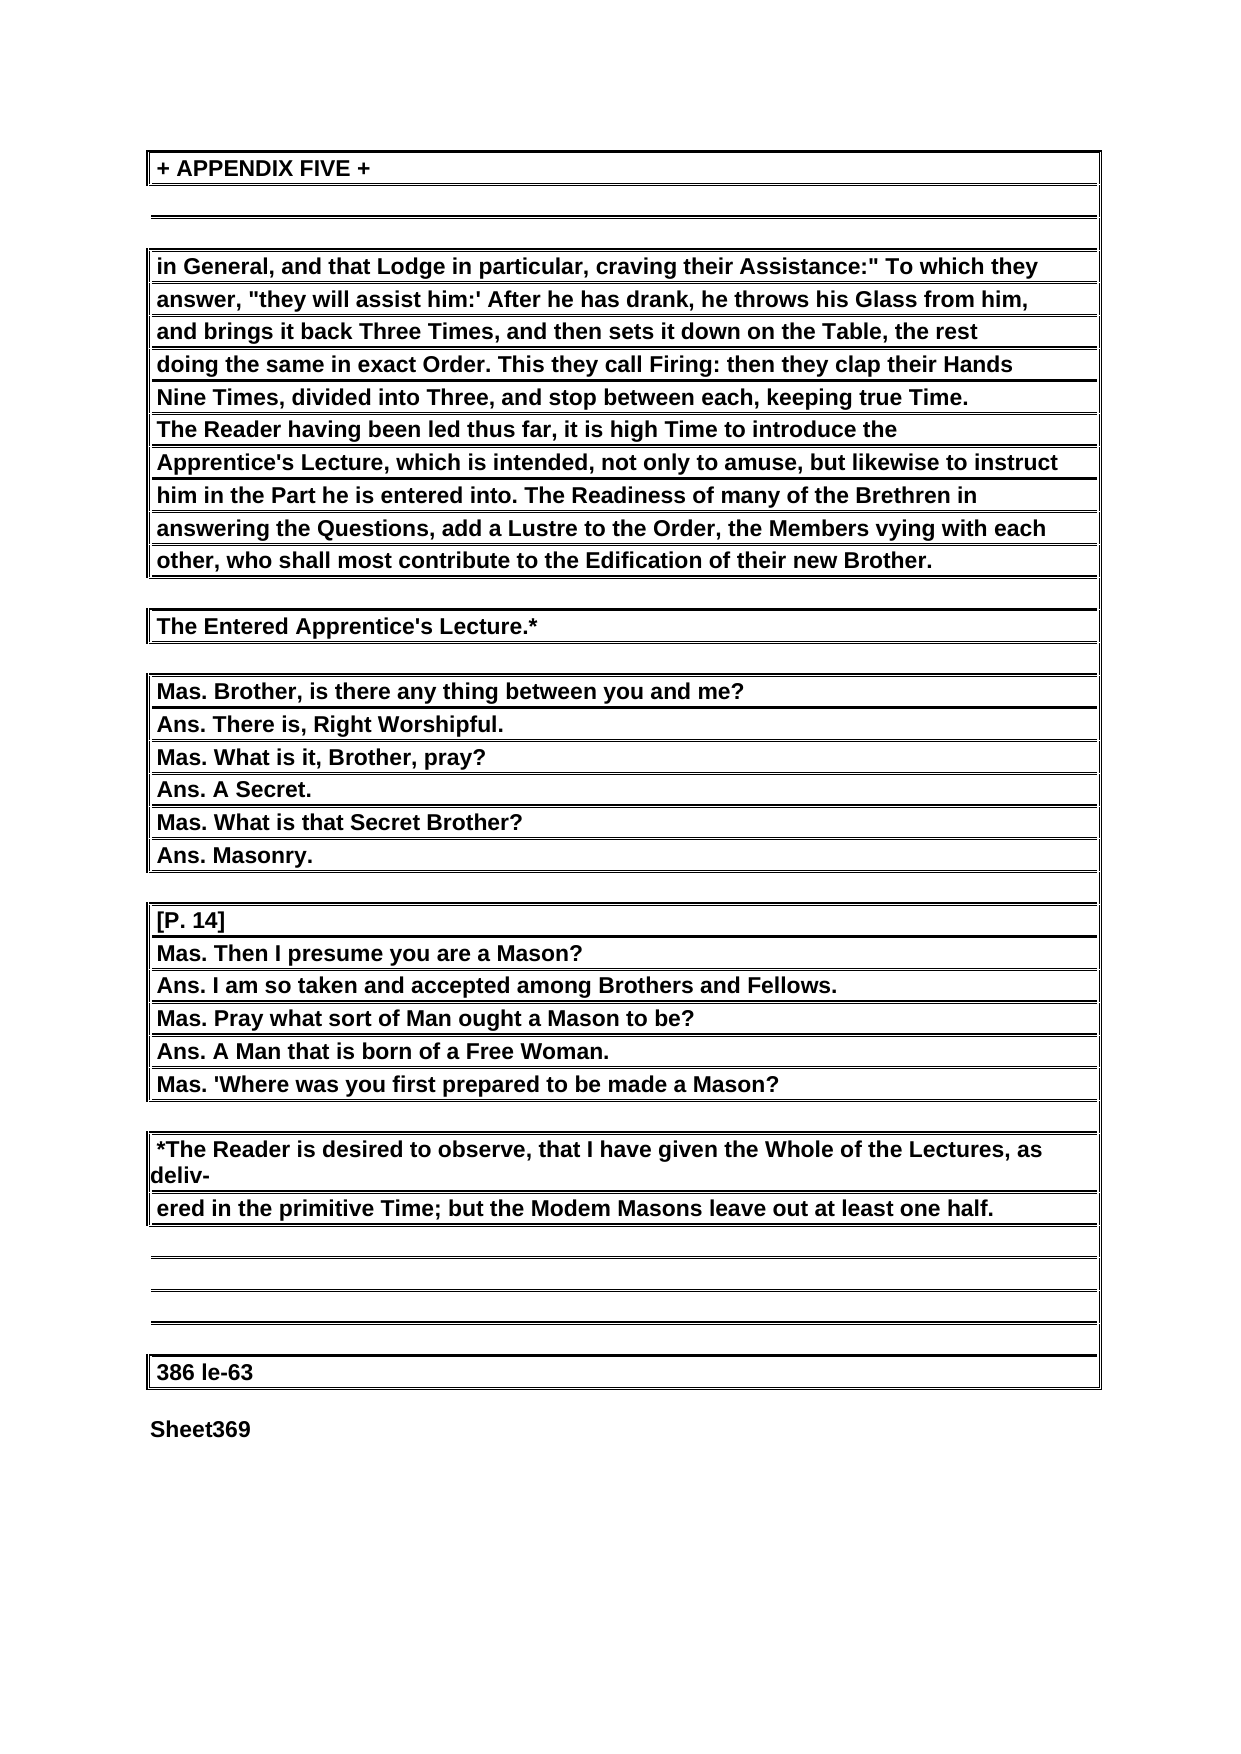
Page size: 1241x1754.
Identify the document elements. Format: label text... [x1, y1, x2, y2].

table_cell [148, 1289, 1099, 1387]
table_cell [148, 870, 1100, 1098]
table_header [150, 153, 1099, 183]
text Sheet369 [150, 1390, 1090, 1475]
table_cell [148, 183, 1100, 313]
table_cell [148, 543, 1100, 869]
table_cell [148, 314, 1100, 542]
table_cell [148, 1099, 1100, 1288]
